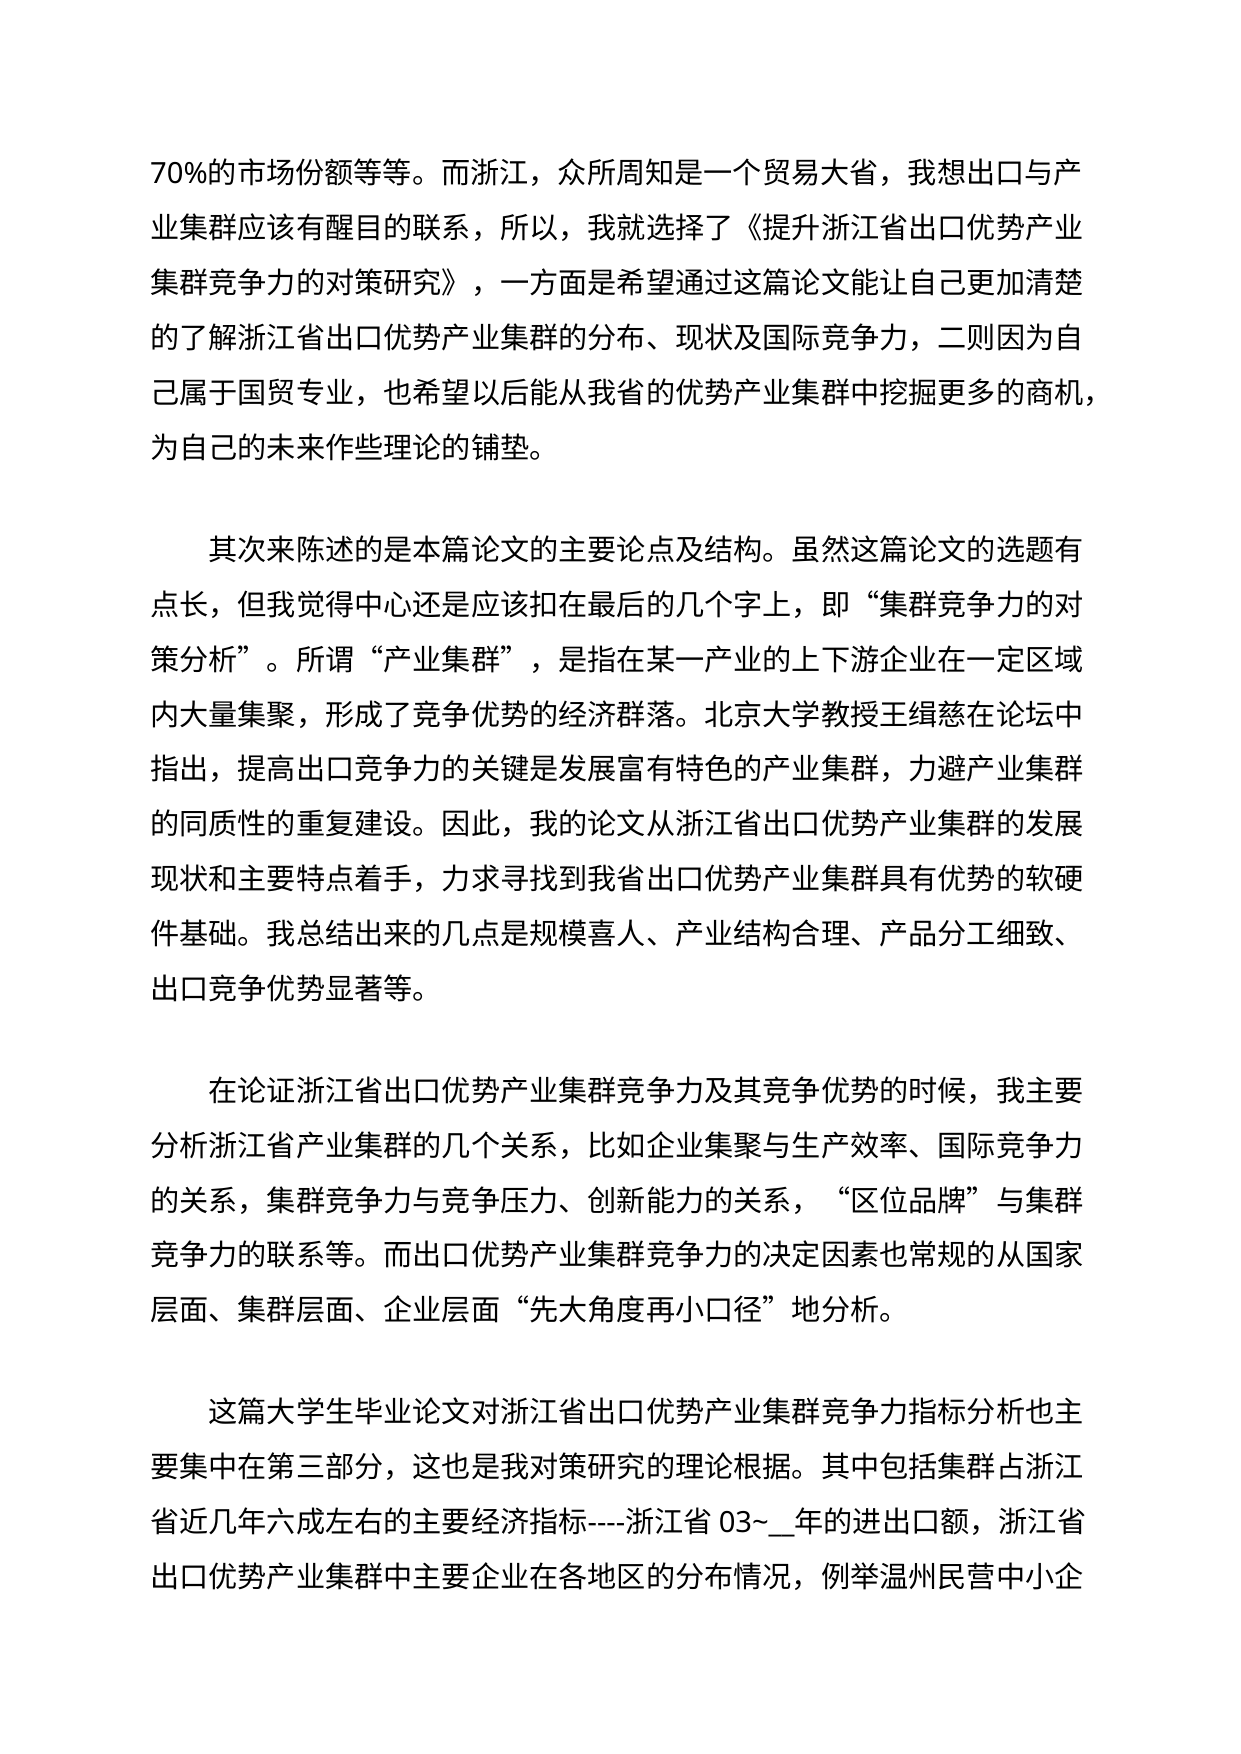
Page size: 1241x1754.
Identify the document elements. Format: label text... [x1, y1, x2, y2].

text 在论证浙江省出口优势产业集群竞争力及其竞争优势的时候，我主要分析浙江省产业集群的几个关系，比如企业集聚与生产效率、国际竞争力的关系，集群竞争力与竞争压力、创新能力的关系，“区位品牌”与集群竞争力的联系等。而出口优势产业集群竞争力的决定因素也常规的从国家层面、集群层面、企业层面“先大角度再小口径”地分析。 [150, 1067, 1090, 1329]
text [150, 1389, 1090, 1596]
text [150, 150, 1090, 467]
text 其次来陈述的是本篇论文的主要论点及结构。虽然这篇论文的选题有点长，但我觉得中心还是应该扣在最后的几个字上，即“集群竞争力的对策分析”。所谓“产业集群”，是指在某一产业的上下游企业在一定区域内大量集聚，形成了竞争优势的经济群落。北京大学教授王缉慈在论坛中指出，提高出口竞争力的关键是发展富有特色的产业集群，力避产业集群的同质性的重复建设。因此，我的论文从浙江省出口优势产业集群的发展现状和主要特点着手，力求寻找到我省出口优势产业集群具有优势的软硬件基础。我总结出来的几点是规模喜人、产业结构合理、产品分工细致、出口竞争优势显著等。 [150, 526, 1090, 1008]
